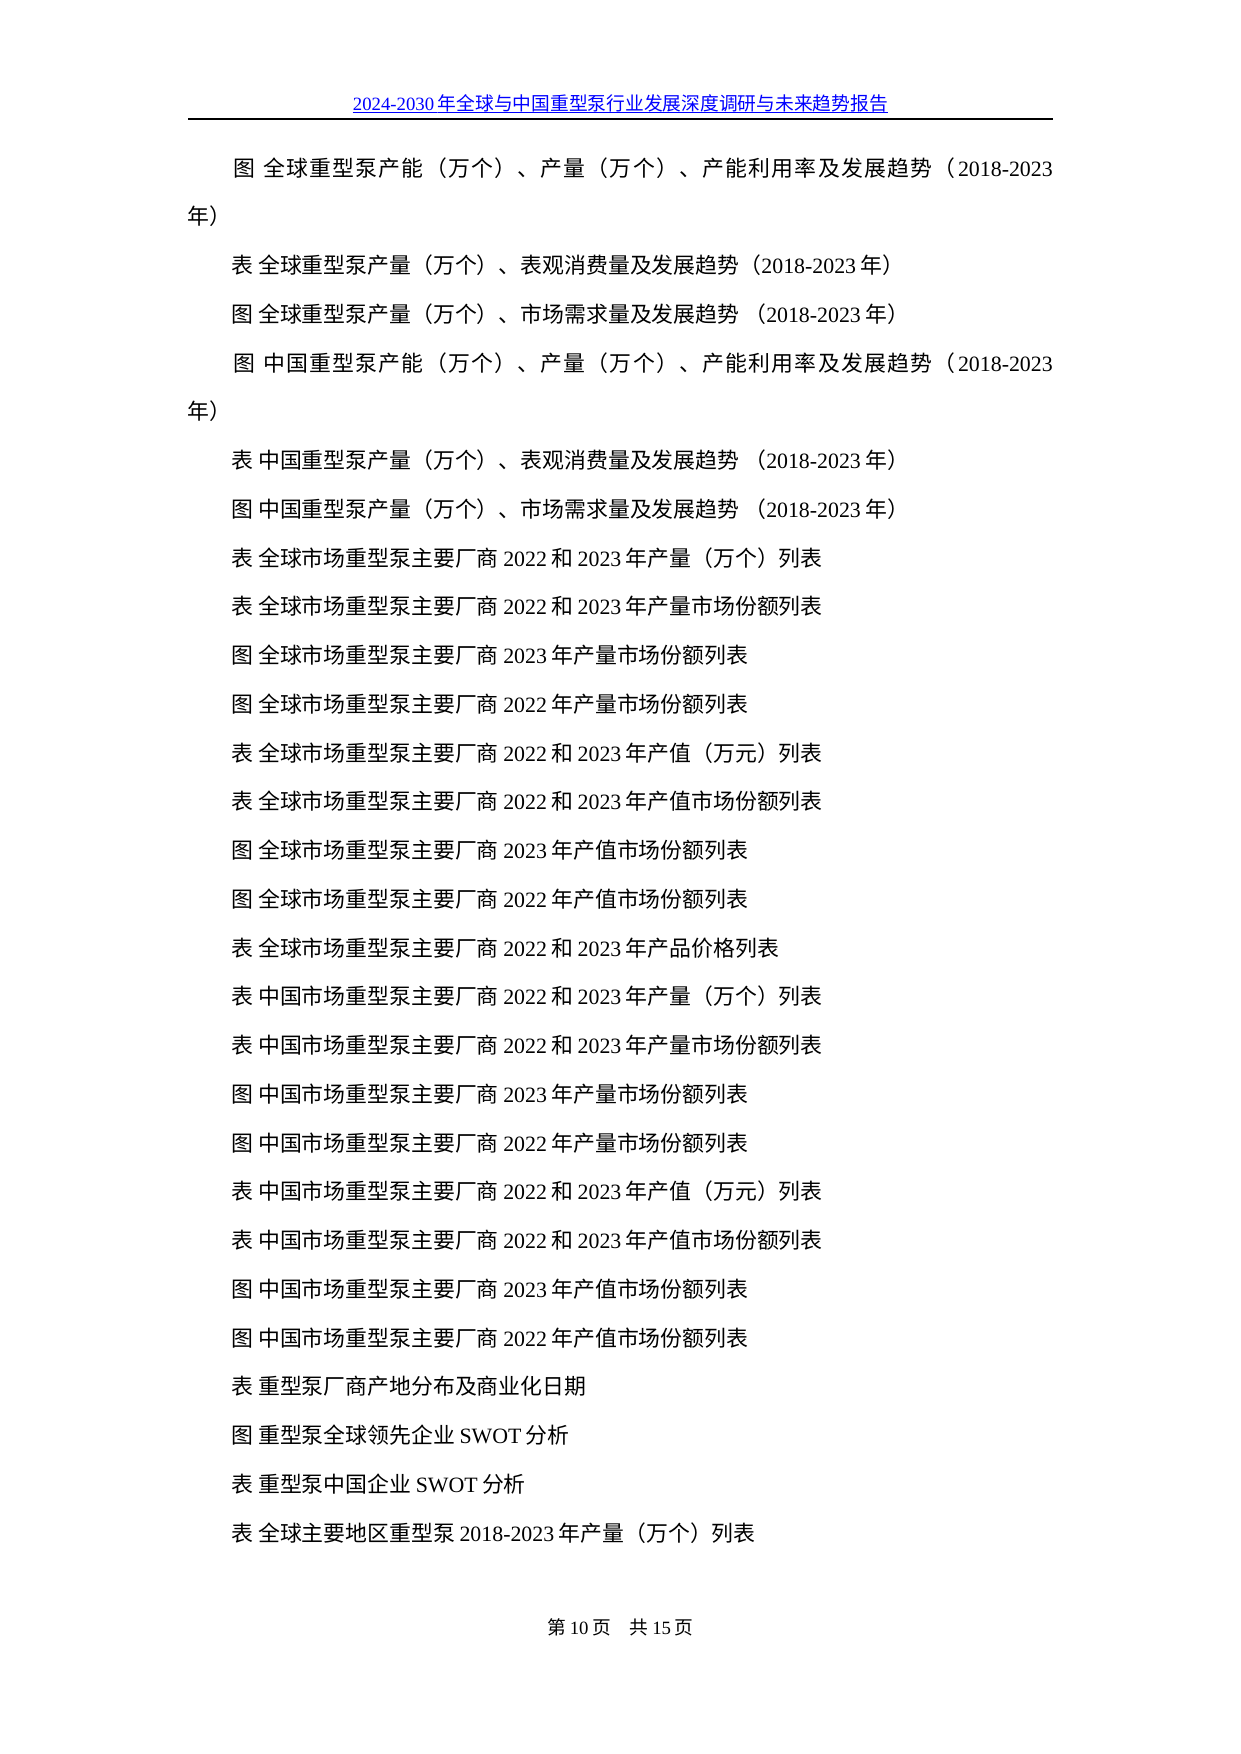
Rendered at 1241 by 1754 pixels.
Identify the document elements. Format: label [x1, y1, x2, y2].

text [187, 150, 1053, 1548]
